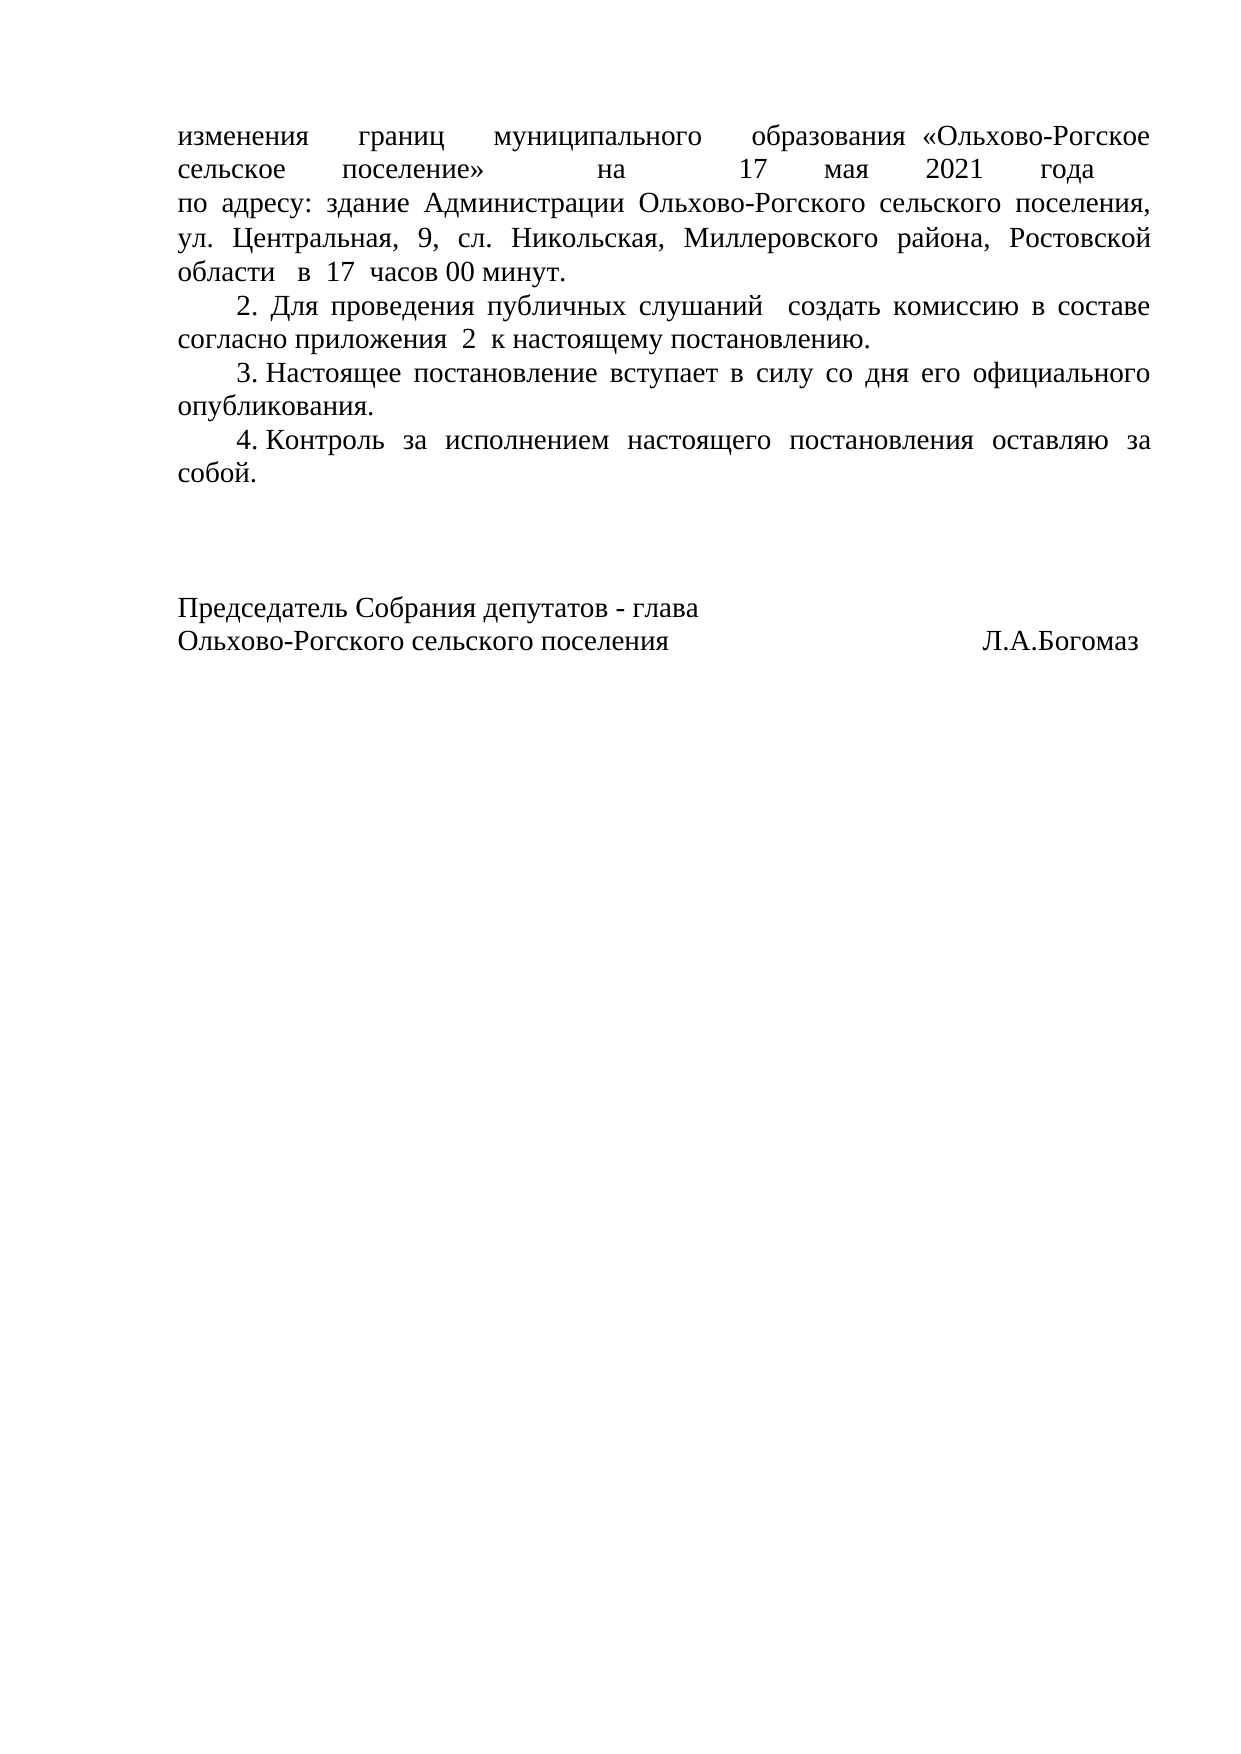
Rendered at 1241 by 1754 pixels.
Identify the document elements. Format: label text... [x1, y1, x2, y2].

text 4. Контроль за исполнением настоящего постановления оставляю за собой. [177, 422, 1152, 489]
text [177, 118, 1152, 288]
text Председатель Собрания депутатов - глава [177, 590, 1152, 623]
text 2. Для проведения публичных слушаний создать комиссию в составе согласно приложения 2 к настоящему постановлению. [177, 288, 1152, 355]
text Ольхово-Рогского сельского поселения Л.А.Богомаз [177, 623, 1152, 657]
text 3. Настоящее постановление вступает в силу со дня его официального опубликования. [177, 355, 1152, 422]
